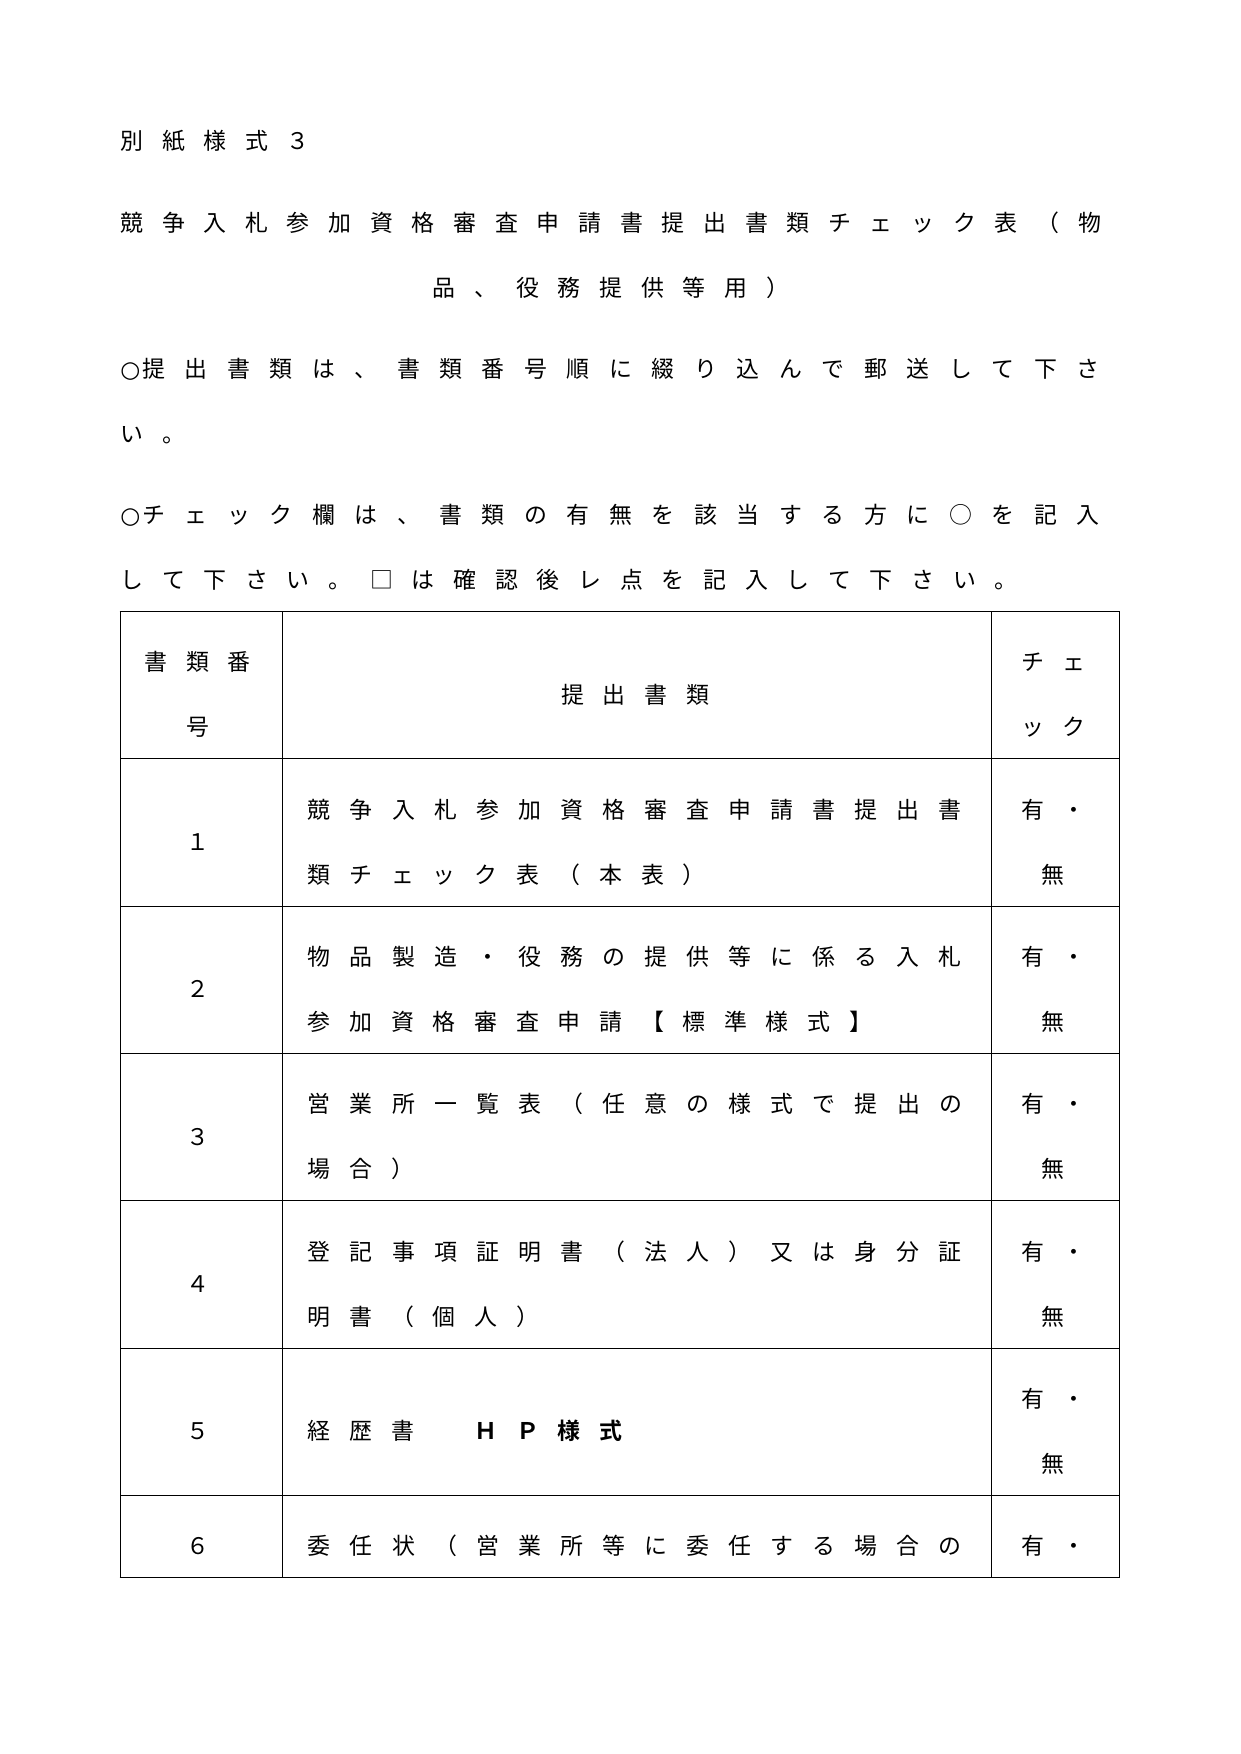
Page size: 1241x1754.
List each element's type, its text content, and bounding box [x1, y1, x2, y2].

table_cell ３ [121, 1054, 282, 1200]
table_cell 登記事項証明書（法人）又は身分証明書（個人） [283, 1201, 991, 1347]
table_cell ２ [121, 907, 282, 1053]
table_cell ５ [121, 1349, 282, 1495]
table_header 提出書類 [283, 612, 991, 758]
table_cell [283, 1496, 991, 1577]
table_cell １ [121, 759, 282, 906]
table_cell 競争入札参加資格審査申請書提出書類チェック表（本表） [283, 759, 991, 906]
text 競争入札参加資格審査申請書提出書類チェック表（物品、役務提供等用） [120, 188, 1120, 318]
table_cell 経歴書 ＨＰ様式 [283, 1349, 991, 1495]
text ○チェック欄は、書類の有無を該当する方に○を記入して下さい。□は確認後レ点を記入して下さい。 [120, 481, 1120, 611]
table_cell 有・無 [992, 907, 1119, 1053]
table_cell 物品製造・役務の提供等に係る入札参加資格審査申請【標準様式】 [283, 907, 991, 1053]
table_cell 有・無 [992, 1349, 1119, 1495]
table_cell 有・無 [992, 1496, 1119, 1577]
table_header 書類番号 [121, 612, 282, 758]
table_cell 有・無 [992, 1201, 1119, 1347]
table_cell 有・無 [992, 1054, 1119, 1200]
text ○提出書類は、書類番号順に綴り込んで郵送して下さい。 [120, 335, 1120, 465]
table_cell ４ [121, 1201, 282, 1347]
table_cell ６ [121, 1496, 282, 1577]
table_cell 有・無 [992, 759, 1119, 906]
table_cell 営業所一覧表（任意の様式で提出の場合） [283, 1054, 991, 1200]
text 別紙様式３ [120, 107, 1120, 172]
table_header チェック [992, 612, 1119, 758]
